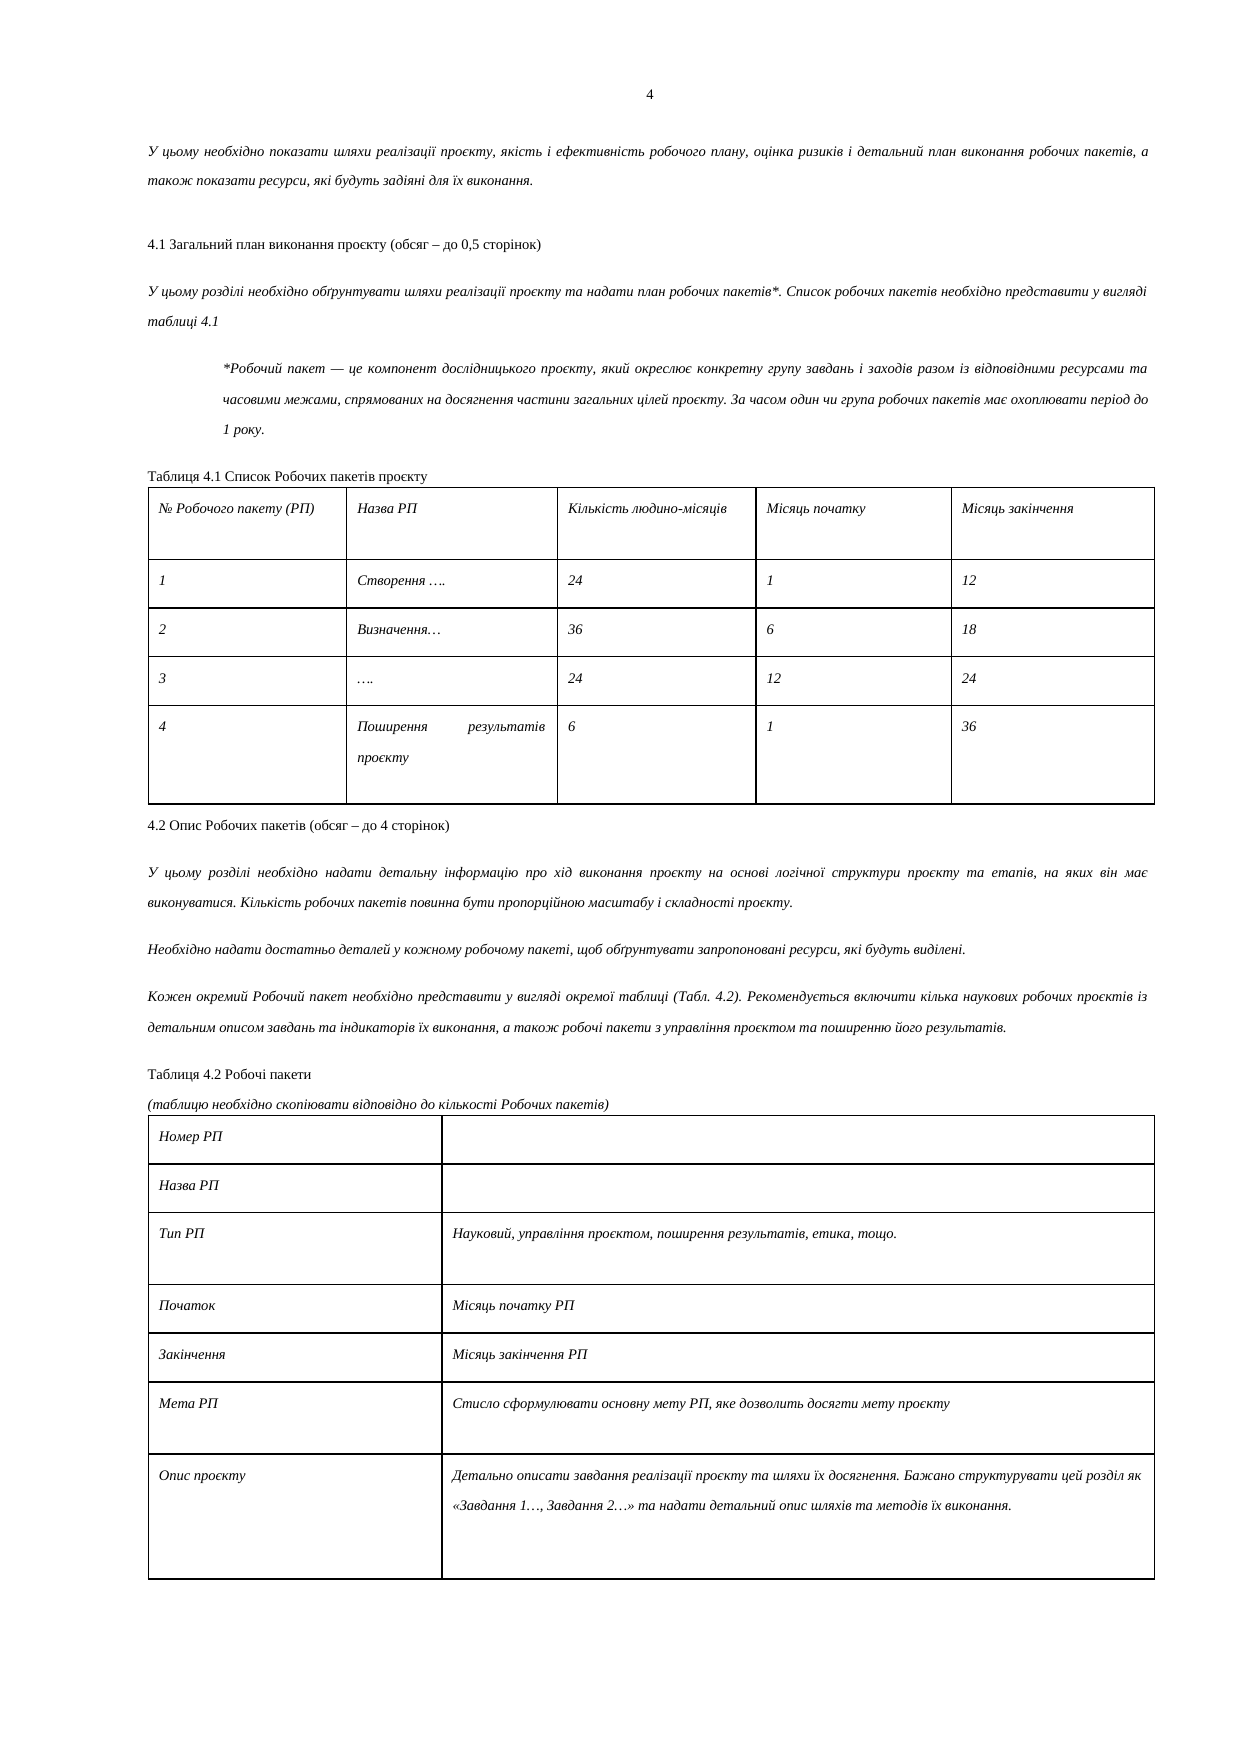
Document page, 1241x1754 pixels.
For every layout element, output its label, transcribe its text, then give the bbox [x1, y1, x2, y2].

table_cell 12 [952, 560, 1154, 607]
table_cell 1 [149, 560, 346, 607]
table_cell Мета РП [149, 1383, 441, 1453]
table_cell 24 [558, 560, 755, 607]
table_cell Визначення… [347, 609, 557, 656]
text Таблиця 4.1 Список Робочих пакетів проєкту [147, 456, 1152, 485]
table_cell [443, 1165, 1154, 1212]
table_cell 36 [952, 706, 1154, 803]
text Таблиця 4.2 Робочі пакети [147, 1054, 1152, 1082]
table_header Номер РП [149, 1116, 441, 1163]
table_cell Місяць початку РП [443, 1285, 1154, 1332]
table_cell 18 [952, 609, 1154, 656]
table_cell Початок [149, 1285, 441, 1332]
table_cell 12 [757, 657, 951, 704]
table_cell 24 [952, 657, 1154, 704]
table_cell 3 [149, 657, 346, 704]
text *Робочий пакет — це компонент дослідницького проєкту, який окреслює конкретну групу завдань і заходів разом із відповідними ресурсами та часовими межами, спрямованих на досягнення частини загальних цілей проєкту. За часом один чи група робочих пакетів має охоплювати період до 1 року. [223, 348, 1152, 438]
text (таблицю необхідно скопіювати відповідно до кількості Робочих пакетів) [147, 1084, 1152, 1113]
table_cell Стисло сформулювати основну мету РП, яке дозволить досягти мету проєкту [443, 1383, 1154, 1453]
table_cell 24 [558, 657, 755, 704]
table_cell Детально описати завдання реалізації проєкту та шляхи їх досягнення. Бажано структурувати цей розділ як «Завдання 1…, Завдання 2…» та надати детальний опис шляхів та методів їх виконання. [443, 1455, 1154, 1578]
text У цьому необхідно показати шляхи реалізації проєкту, якість і ефективність робочого плану, оцінка ризиків і детальний план виконання робочих пакетів, а також показати ресурси, які будуть задіяні для їх виконання. [147, 131, 1152, 189]
text Кожен окремий Робочий пакет необхідно представити у вигляді окремої таблиці (Табл. 4.2). Рекомендується включити кілька наукових робочих проєктів із детальним описом завдань та індикаторів їх виконання, а також робочі пакети з управління проєктом та поширенню його результатів. [147, 976, 1152, 1035]
table_cell 6 [757, 609, 951, 656]
table_cell 4 [149, 706, 346, 803]
table_cell 1 [757, 706, 951, 803]
text 4.2 Опис Робочих пакетів (обсяг – до 4 сторінок) [147, 804, 1152, 833]
table_cell Науковий, управління проєктом, поширення результатів, етика, тощо. [443, 1213, 1154, 1284]
text У цьому розділі необхідно обґрунтувати шляхи реалізації проєкту та надати план робочих пакетів*. Список робочих пакетів необхідно представити у вигляді таблиці 4.1 [147, 271, 1152, 330]
table_cell …. [347, 657, 557, 704]
table_header [443, 1116, 1154, 1163]
table_cell Назва РП [149, 1165, 441, 1212]
table_cell Місяць закінчення РП [443, 1334, 1154, 1381]
table_cell 2 [149, 609, 346, 656]
table_cell Закінчення [149, 1334, 441, 1381]
table_header Місяць закінчення [952, 488, 1154, 558]
table_header № Робочого пакету (РП) [149, 488, 346, 558]
table_header Місяць початку [757, 488, 951, 558]
table_header Кількість людино-місяців [558, 488, 755, 558]
table_header Назва РП [347, 488, 557, 558]
table_cell Опис проєкту [149, 1455, 441, 1578]
table_cell 36 [558, 609, 755, 656]
text У цьому розділі необхідно надати детальну інформацію про хід виконання проєкту на основі логічної структури проєкту та етапів, на яких він має виконуватися. Кількість робочих пакетів повинна бути пропорційною масштабу і складності проєкту. [147, 852, 1152, 911]
table_cell 1 [757, 560, 951, 607]
text Необхідно надати достатньо деталей у кожному робочому пакеті, щоб обґрунтувати запропоновані ресурси, які будуть виділені. [147, 929, 1152, 958]
table_cell 6 [558, 706, 755, 803]
table_cell Створення …. [347, 560, 557, 607]
table_cell Поширення результатів проєкту [347, 706, 557, 803]
table_cell Тип РП [149, 1213, 441, 1284]
text 4.1 Загальний план виконання проєкту (обсяг – до 0,5 сторінок) [147, 224, 1152, 252]
